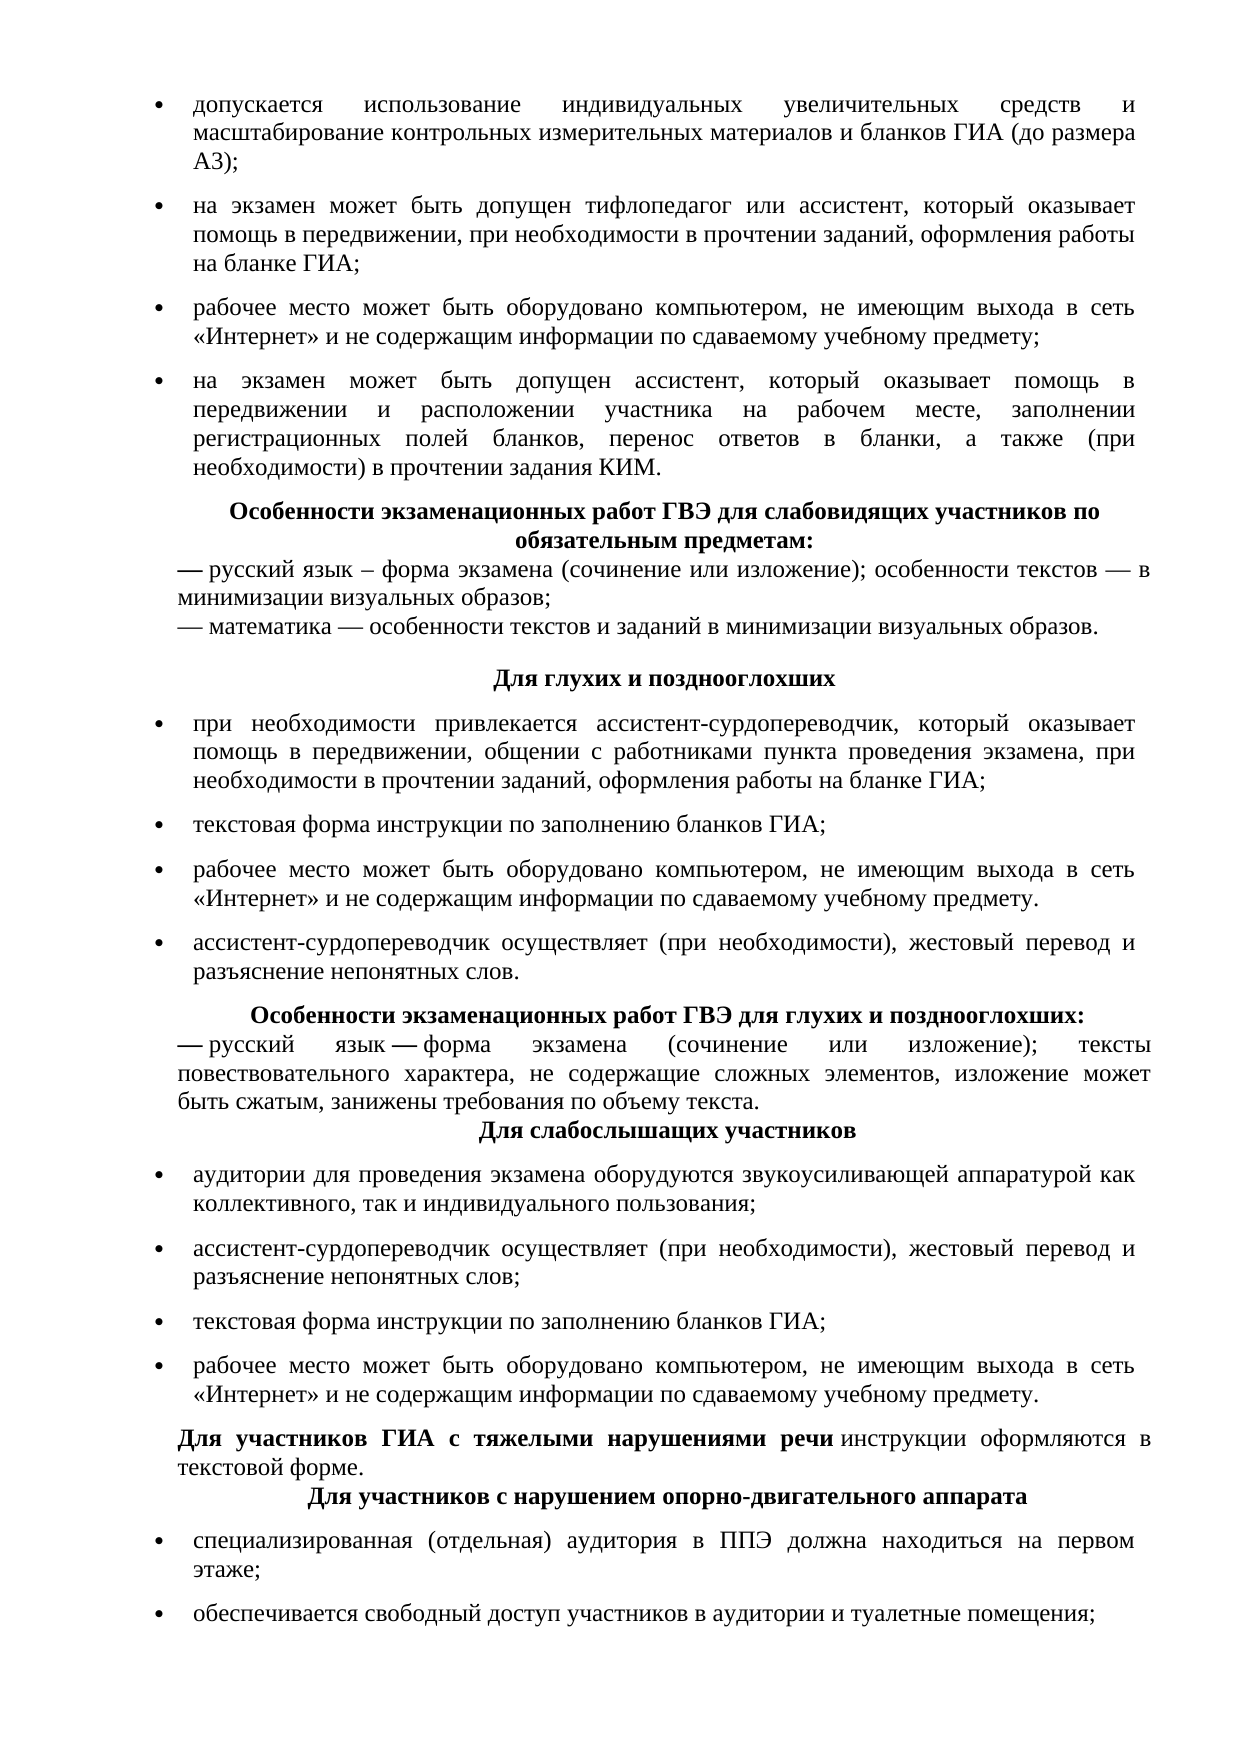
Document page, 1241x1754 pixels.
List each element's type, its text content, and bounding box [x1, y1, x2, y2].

list при необходимости привлекается ассистент-сурдопереводчик, который оказывает помощь в передвижении, общении с работниками пункта проведения экзамена, при необходимости в прочтении заданий, оформления работы на бланке ГИА; [155, 708, 1136, 794]
list текстовая форма инструкции по заполнению бланков ГИА; [155, 809, 1136, 838]
list на экзамен может быть допущен тифлопедагог или ассистент, который оказывает помощь в передвижении, при необходимости в прочтении заданий, оформления работы на бланке ГИА; [155, 191, 1136, 277]
list обеспечивается свободный доступ участников в аудитории и туалетные помещения; [155, 1598, 1136, 1627]
text Для глухих и позднооглохших [177, 663, 1152, 692]
list аудитории для проведения экзамена оборудуются звукоусиливающей аппаратурой как коллективного, так и индивидуального пользования; [155, 1159, 1136, 1217]
list допускается использование индивидуальных увеличительных средств и масштабирование контрольных измерительных материалов и бланков ГИА (до размера A3); [155, 89, 1136, 175]
text — математика — особенности текстов и заданий в минимизации визуальных образов. [177, 611, 1152, 640]
list текстовая форма инструкции по заполнению бланков ГИА; [155, 1306, 1136, 1334]
text — русский язык – форма экзамена (сочинение или изложение); особенности текстов — в минимизации визуальных образов; [177, 554, 1152, 611]
text Для участников с нарушением опорно-двигательного аппарата [177, 1481, 1152, 1509]
list рабочее место может быть оборудовано компьютером, не имеющим выхода в сеть «Интернет» и не содержащим информации по сдаваемому учебному предмету. [155, 854, 1136, 911]
list рабочее место может быть оборудовано компьютером, не имеющим выхода в сеть «Интернет» и не содержащим информации по сдаваемому учебному предмету. [155, 1350, 1136, 1408]
text Для слабослышащих участников [177, 1115, 1152, 1144]
text — русский язык — форма экзамена (сочинение или изложение); тексты повествовательного характера, не содержащие сложных элементов, изложение может быть сжатым, занижены требования по объему текста. [177, 1029, 1152, 1115]
list на экзамен может быть допущен ассистент, который оказывает помощь в передвижении и расположении участника на рабочем месте, заполнении регистрационных полей бланков, перенос ответов в бланки, а также (при необходимости) в прочтении задания КИМ. [155, 366, 1136, 481]
list ассистент-сурдопереводчик осуществляет (при необходимости), жестовый перевод и разъяснение непонятных слов. [155, 927, 1136, 984]
text Для участников ГИА с тяжелыми нарушениями речи инструкции оформляются в текстовой форме. [177, 1423, 1152, 1481]
text Особенности экзаменационных работ ГВЭ для слабовидящих участников по обязательным предметам: [177, 496, 1152, 554]
list специализированная (отдельная) аудитория в ППЭ должна находиться на первом этаже; [155, 1525, 1136, 1583]
list рабочее место может быть оборудовано компьютером, не имеющим выхода в сеть «Интернет» и не содержащим информации по сдаваемому учебному предмету; [155, 292, 1136, 350]
list ассистент-сурдопереводчик осуществляет (при необходимости), жестовый перевод и разъяснение непонятных слов; [155, 1233, 1136, 1290]
text Особенности экзаменационных работ ГВЭ для глухих и позднооглохших: [177, 1000, 1152, 1029]
